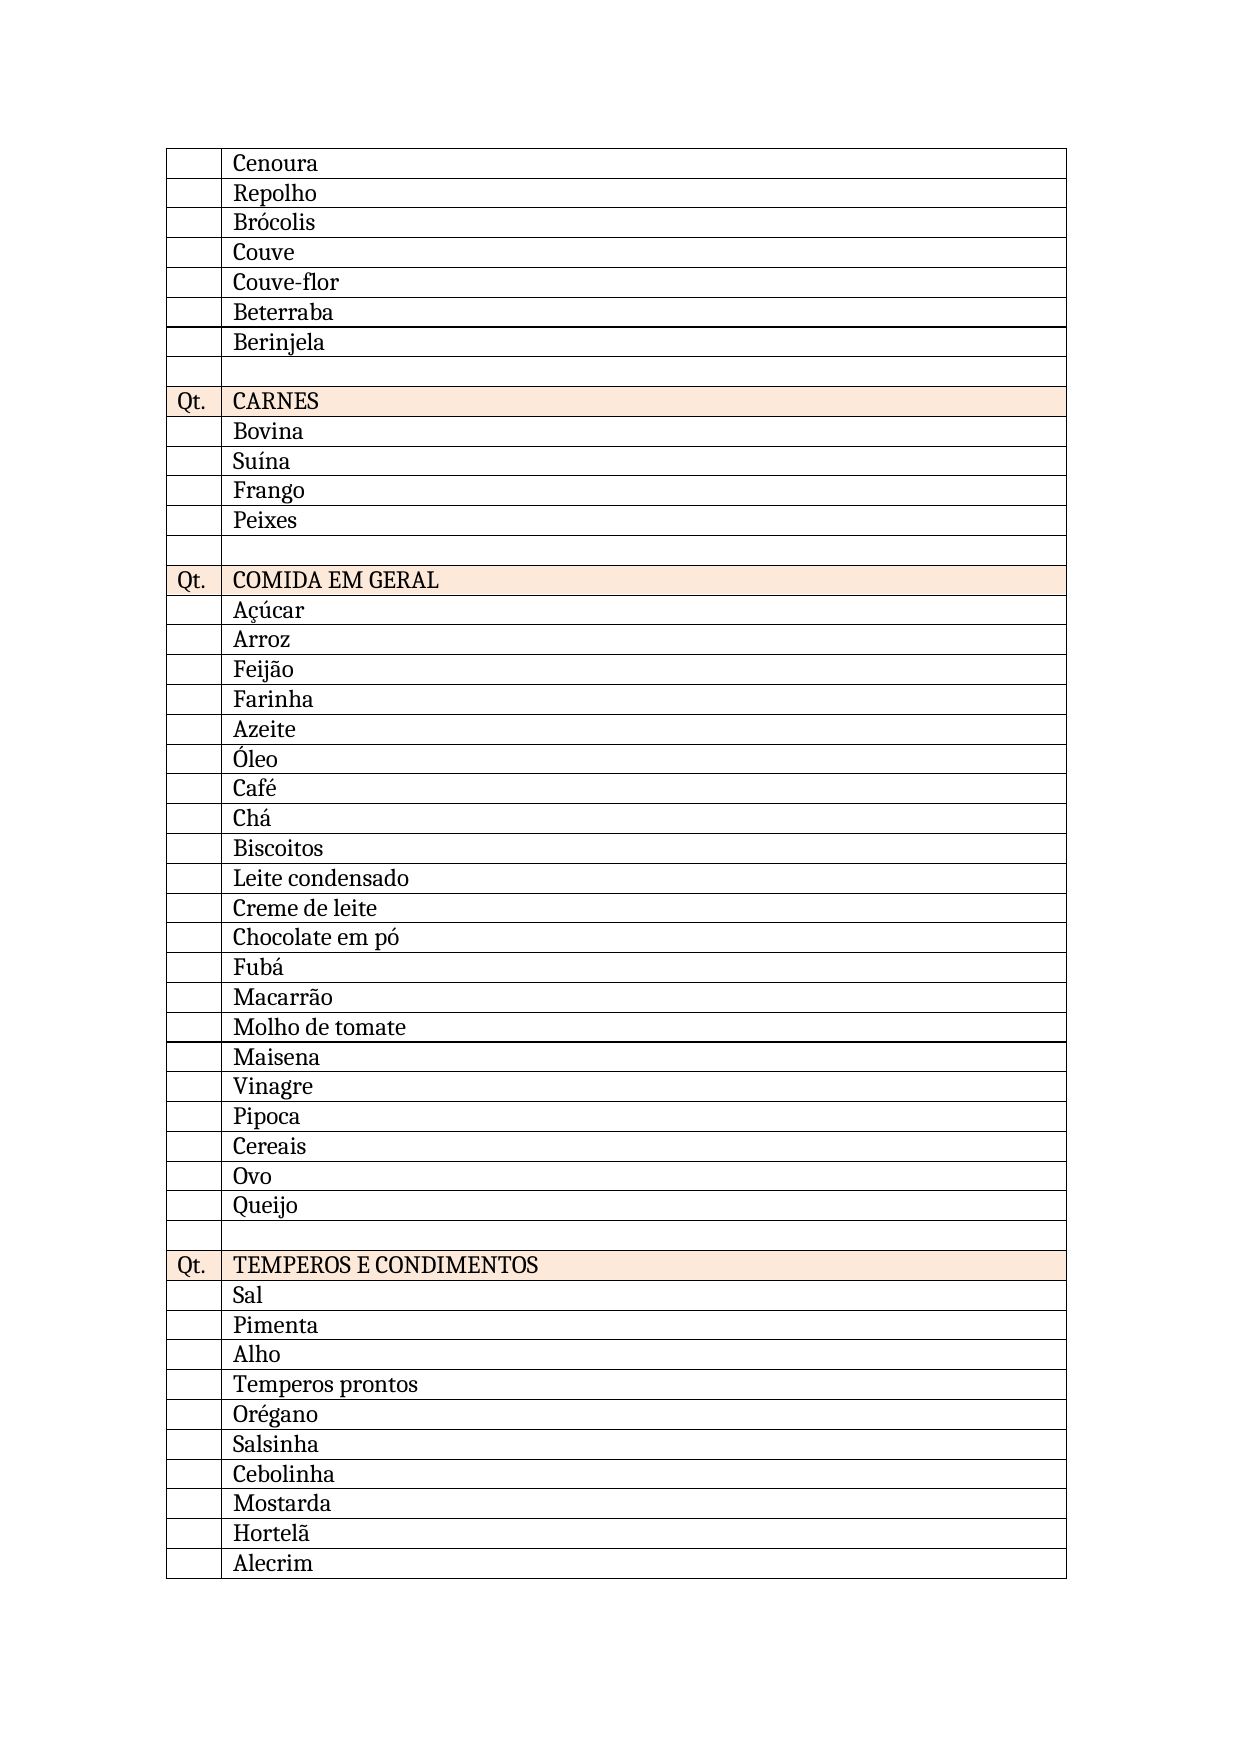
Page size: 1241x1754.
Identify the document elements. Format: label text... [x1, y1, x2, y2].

table_cell Leite condensado [222, 864, 1066, 892]
table_cell [167, 417, 221, 446]
table_cell [167, 1162, 221, 1190]
table_cell Azeite [222, 715, 1066, 743]
table_cell [167, 208, 221, 237]
table_cell [167, 447, 221, 475]
table_cell Qt. [167, 1251, 221, 1280]
table_cell [167, 1370, 221, 1399]
table_cell Vinagre [222, 1072, 1066, 1101]
table_cell Açúcar [222, 596, 1066, 624]
table_cell [167, 179, 221, 207]
table_cell [167, 1549, 221, 1578]
table_cell [167, 1072, 221, 1101]
table_cell [167, 536, 221, 565]
table_cell [167, 864, 221, 892]
table_cell Farinha [222, 685, 1066, 714]
table_cell Chá [222, 804, 1066, 833]
table_cell Creme de leite [222, 894, 1066, 922]
table_cell [167, 1102, 221, 1131]
table_cell Feijão [222, 655, 1066, 684]
table_cell CARNES [222, 387, 1066, 416]
table_cell Macarrão [222, 983, 1066, 1012]
table_cell [167, 983, 221, 1012]
table_cell Bovina [222, 417, 1066, 446]
table_cell Cenoura [222, 149, 1066, 177]
table_cell [167, 1460, 221, 1488]
table_cell Frango [222, 476, 1066, 505]
table_cell Couve [222, 238, 1066, 267]
table_cell [167, 1132, 221, 1161]
table_cell [167, 328, 221, 356]
table_cell Café [222, 774, 1066, 803]
table_cell Brócolis [222, 208, 1066, 237]
table_cell Maisena [222, 1043, 1066, 1071]
table_cell [167, 1489, 221, 1518]
table_cell Repolho [222, 179, 1066, 207]
table_cell [167, 238, 221, 267]
table_cell [167, 1400, 221, 1429]
table_cell Pipoca [222, 1102, 1066, 1131]
table_cell Mostarda [222, 1489, 1066, 1518]
table_cell Sal [222, 1281, 1066, 1309]
table_cell [167, 1281, 221, 1309]
table_cell Qt. [167, 387, 221, 416]
table_cell Pimenta [222, 1311, 1066, 1339]
table_cell Queijo [222, 1191, 1066, 1220]
table_cell Suína [222, 447, 1066, 475]
table_cell [167, 476, 221, 505]
table_cell Óleo [222, 745, 1066, 773]
table_cell Qt. [167, 566, 221, 594]
table_cell [167, 1430, 221, 1458]
table_cell Temperos prontos [222, 1370, 1066, 1399]
table_cell Arroz [222, 625, 1066, 654]
table_cell [167, 625, 221, 654]
table_cell Beterraba [222, 298, 1066, 326]
table_cell [222, 357, 1066, 386]
table_cell [167, 715, 221, 743]
table_cell Fubá [222, 953, 1066, 982]
table_cell [222, 1221, 1066, 1250]
table_cell [167, 149, 221, 177]
table_cell [167, 1191, 221, 1220]
table_cell [167, 685, 221, 714]
table_cell TEMPEROS E CONDIMENTOS [222, 1251, 1066, 1280]
table_cell Alho [222, 1340, 1066, 1369]
table_cell [167, 745, 221, 773]
table_cell [222, 536, 1066, 565]
table_cell [167, 357, 221, 386]
table_cell [167, 834, 221, 863]
table_cell Cereais [222, 1132, 1066, 1161]
table_cell [167, 298, 221, 326]
table_cell Ovo [222, 1162, 1066, 1190]
table_cell COMIDA EM GERAL [222, 566, 1066, 594]
table_cell [167, 953, 221, 982]
table_cell Couve-flor [222, 268, 1066, 297]
table_cell [167, 1311, 221, 1339]
table_cell Orégano [222, 1400, 1066, 1429]
table_cell [167, 1340, 221, 1369]
table_cell [167, 596, 221, 624]
table_cell [167, 1013, 221, 1041]
table_cell [167, 774, 221, 803]
table_cell Cebolinha [222, 1460, 1066, 1488]
table_cell [167, 655, 221, 684]
table_cell Chocolate em pó [222, 923, 1066, 952]
table_cell Salsinha [222, 1430, 1066, 1458]
table_cell Peixes [222, 506, 1066, 535]
table_cell Alecrim [222, 1549, 1066, 1578]
table_cell Berinjela [222, 328, 1066, 356]
table_cell [167, 1221, 221, 1250]
table_cell [167, 923, 221, 952]
table_cell [167, 506, 221, 535]
table_cell [167, 1519, 221, 1548]
table_cell [167, 804, 221, 833]
table_cell [167, 268, 221, 297]
table_cell Molho de tomate [222, 1013, 1066, 1041]
table_cell [167, 894, 221, 922]
table_cell [167, 1043, 221, 1071]
table_cell Hortelã [222, 1519, 1066, 1548]
table_cell Biscoitos [222, 834, 1066, 863]
